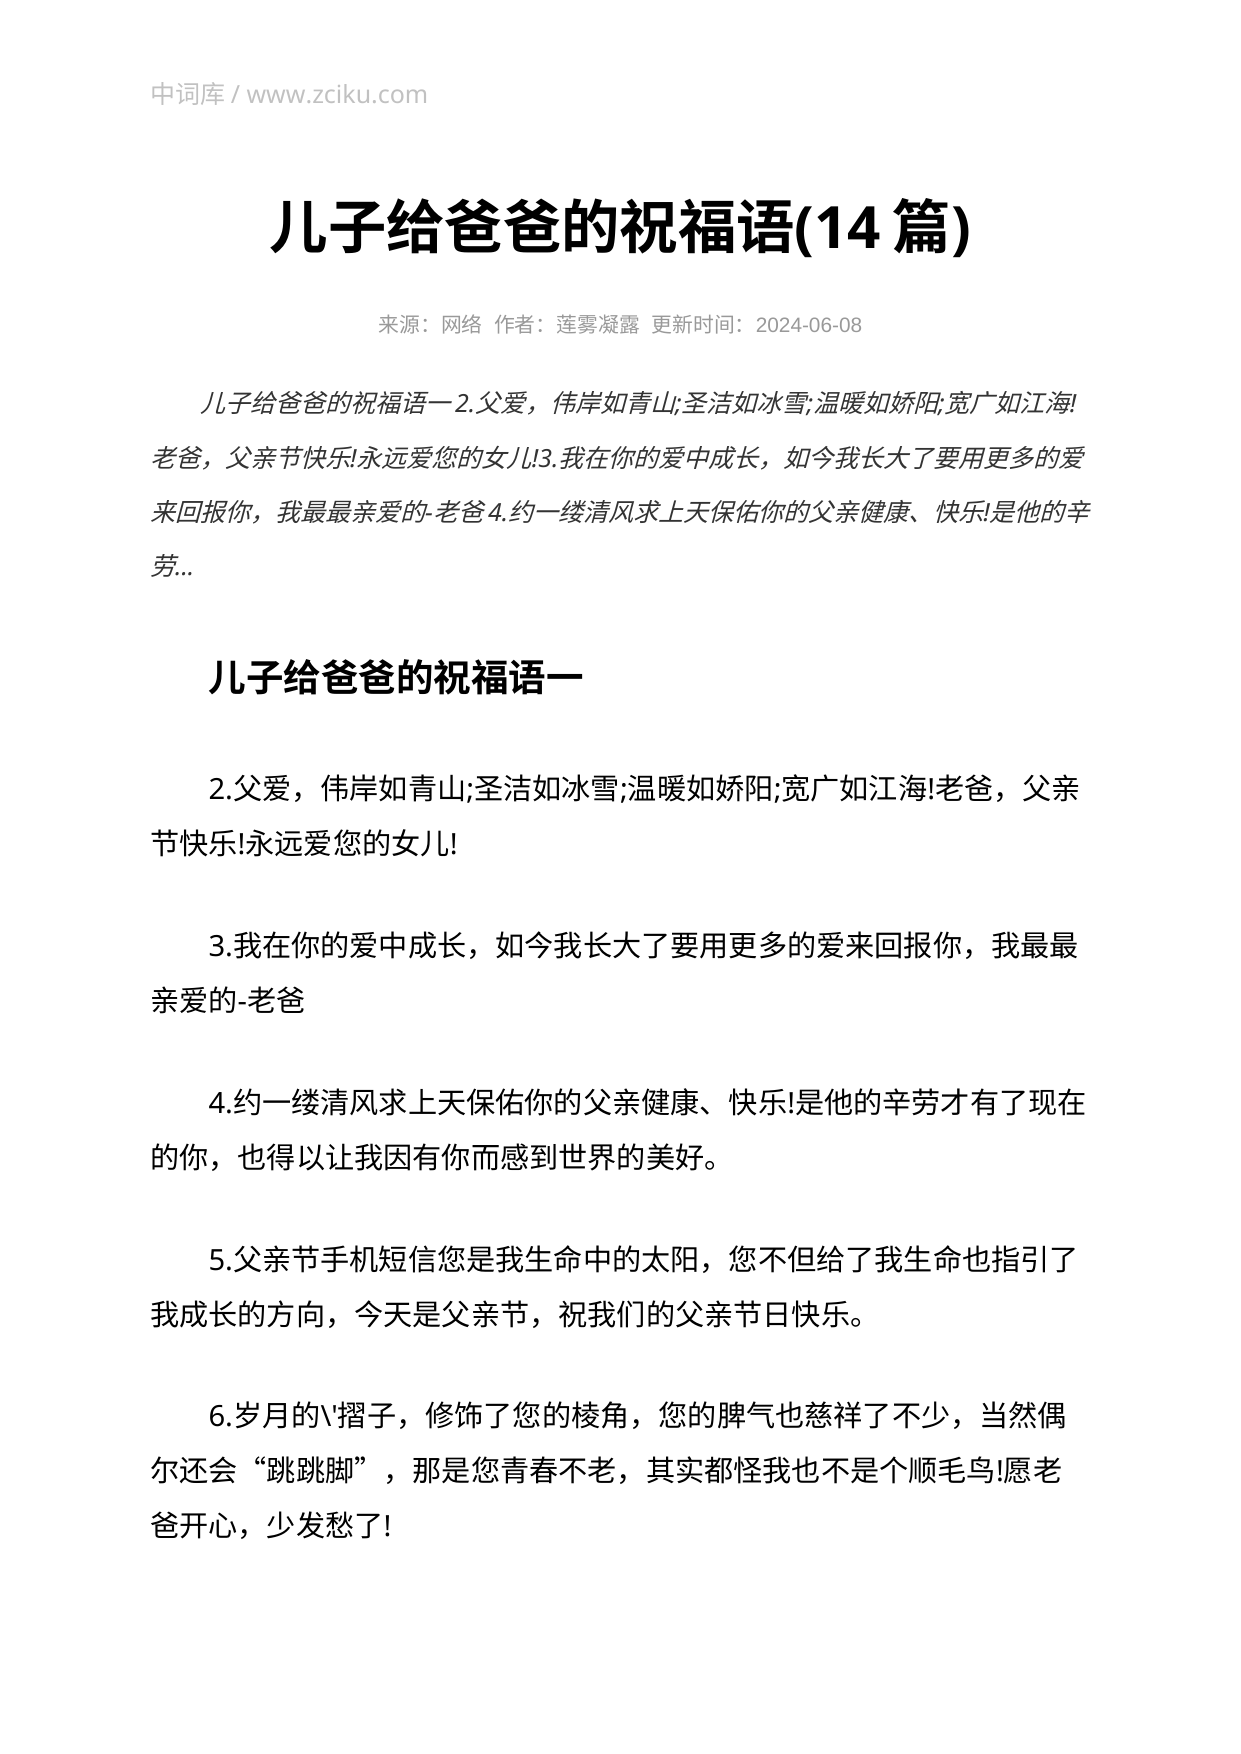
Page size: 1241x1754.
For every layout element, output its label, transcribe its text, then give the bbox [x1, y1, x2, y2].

text 2.父爱，伟岸如青山;圣洁如冰雪;温暖如娇阳;宽广如江海!老爸，父亲节快乐!永远爱您的女儿! [150, 766, 1090, 863]
text 3.我在你的爱中成长，如今我长大了要用更多的爱来回报你，我最最亲爱的-老爸 [150, 922, 1090, 1020]
text 6.岁月的\'摺子，修饰了您的棱角，您的脾气也慈祥了不少，当然偶尔还会“跳跳脚”，那是您青春不老，其实都怪我也不是个顺毛鸟!愿老爸开心，少发愁了! [150, 1393, 1090, 1545]
text 4.约一缕清风求上天保佑你的父亲健康、快乐!是他的辛劳才有了现在的你，也得以让我因有你而感到世界的美好。 [150, 1079, 1090, 1177]
text 儿子给爸爸的祝福语一 [150, 648, 1090, 702]
text 5.父亲节手机短信您是我生命中的太阳，您不但给了我生命也指引了我成长的方向，今天是父亲节，祝我们的父亲节日快乐。 [150, 1236, 1090, 1333]
text 儿子给爸爸的祝福语一2.父爱，伟岸如青山;圣洁如冰雪;温暖如娇阳;宽广如江海!老爸，父亲节快乐!永远爱您的女儿!3.我在你的爱中成长，如今我长大了要用更多的爱来回报你，我最最亲爱的-老爸4.约一缕清风求上天保佑你的父亲健康、快乐!是他的辛劳... [150, 384, 1090, 583]
text 来源：网络 作者：莲雾凝露 更新时间：2024-06-08 [150, 313, 1090, 337]
subtitle 儿子给爸爸的祝福语(14篇) [150, 181, 1090, 266]
